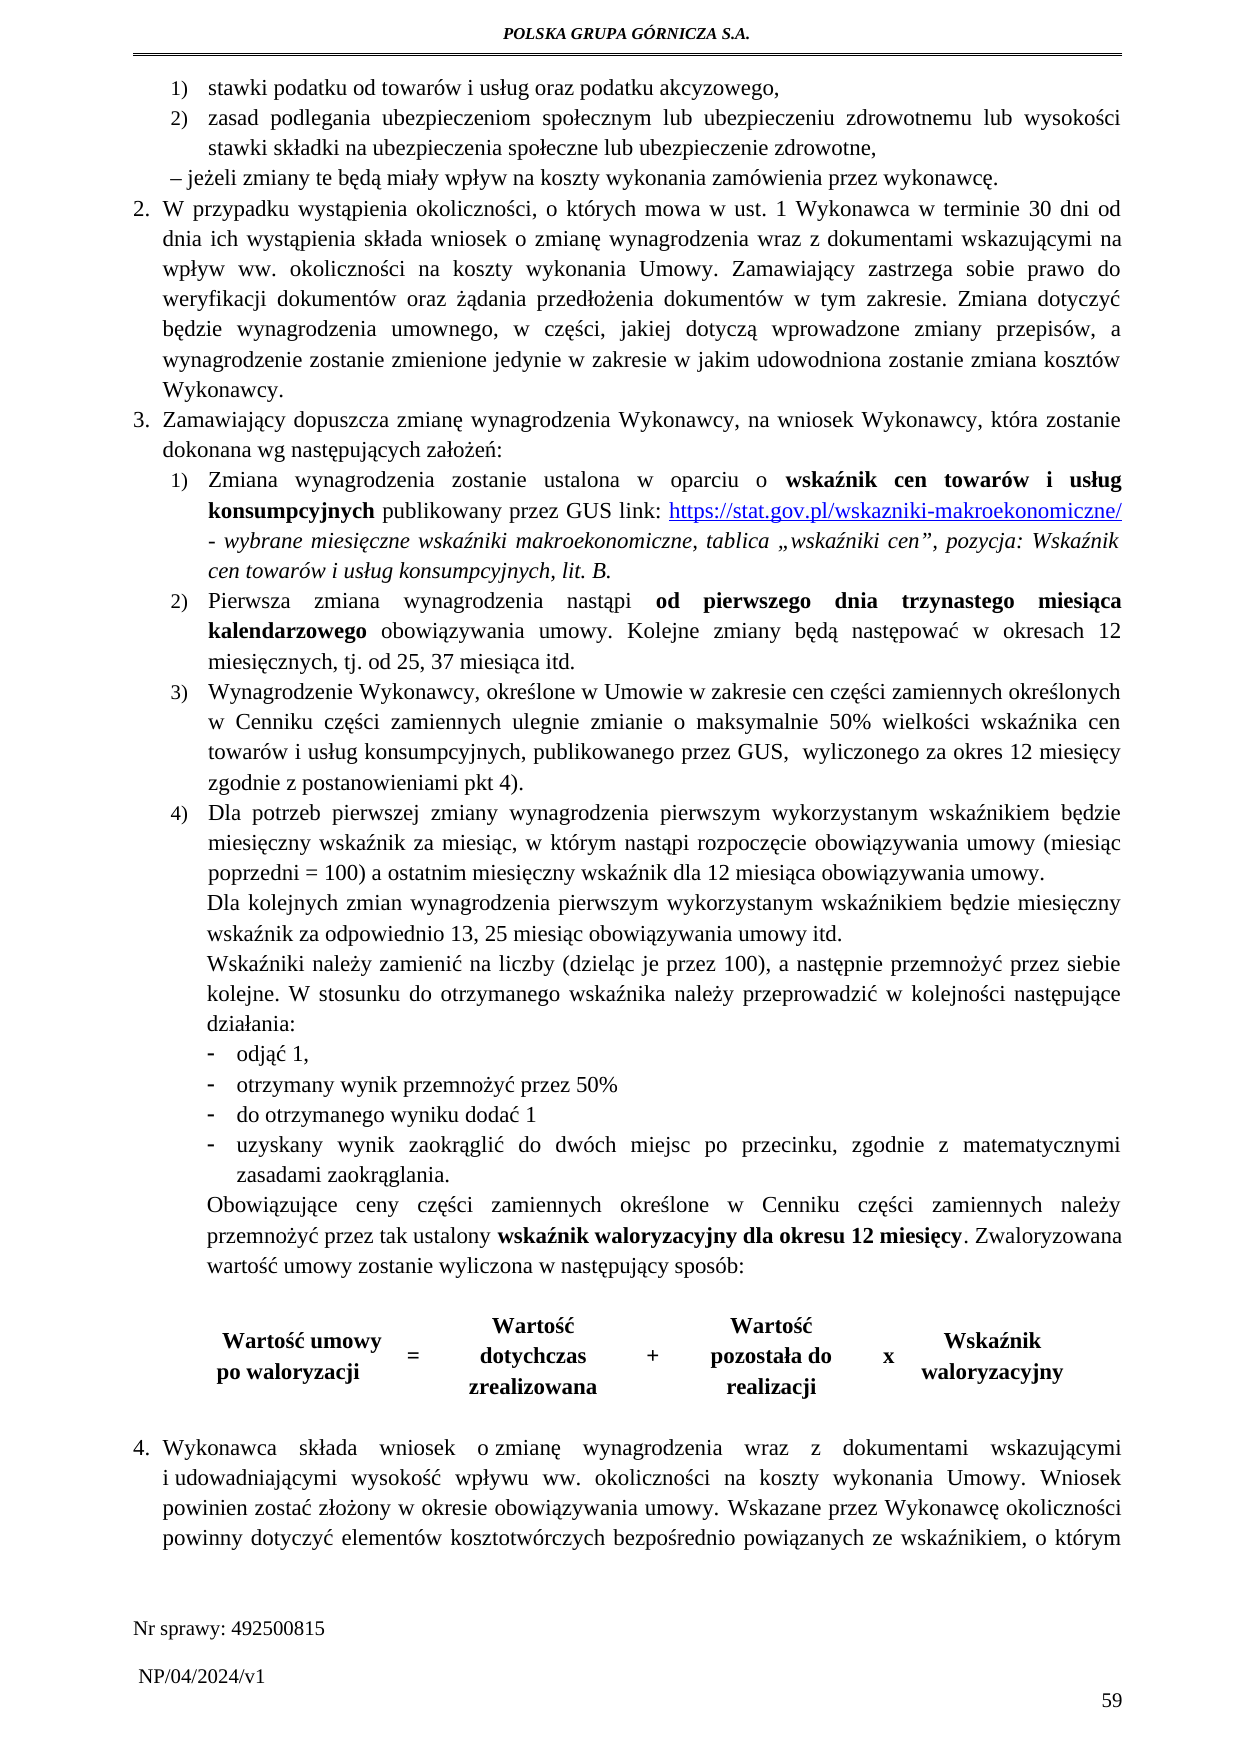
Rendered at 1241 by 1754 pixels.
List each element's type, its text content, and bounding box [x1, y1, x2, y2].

list Dla kolejnych zmian wynagrodzenia pierwszym wykorzystanym wskaźnikiem będzie miesięczny wskaźnik za odpowiednio 13, 25 miesiąc obowiązywania umowy itd. [207, 889, 1122, 946]
list Pierwsza zmiana wynagrodzenia nastąpi od pierwszego dnia trzynastego miesiąca kalendarzowego obowiązywania umowy. Kolejne zmiany będą następować w okresach 12 miesięcznych, tj. od 25, 37 miesiąca itd. [170, 587, 1122, 674]
list uzyskany wynik zaokrąglić do dwóch miejsc po przecinku, zgodnie z matematycznymi zasadami zaokrąglania. [207, 1131, 1122, 1188]
table_header Wartość umowy po waloryzacji [208, 1313, 395, 1403]
list odjąć 1, [207, 1041, 1122, 1067]
table_header = [395, 1313, 431, 1403]
table_header Wartość dotychczas zrealizowana [431, 1313, 635, 1403]
list W przypadku wystąpienia okoliczności, o których mowa w ust. 1 Wykonawca w terminie 30 dni od dnia ich wystąpienia składa wniosek o zmianę wynagrodzenia wraz z dokumentami wskazującymi na wpływ ww. okoliczności na koszty wykonania Umowy. Zamawiający zastrzega sobie prawo do weryfikacji dokumentów oraz żądania przedłożenia dokumentów w tym zakresie. Zmiana dotyczyć będzie wynagrodzenia umownego, w części, jakiej dotyczą wprowadzone zmiany przepisów, a wynagrodzenie zostanie zmienione jedynie w zakresie w jakim udowodniona zostanie zmiana kosztów Wykonawcy. [133, 195, 1122, 402]
list Zmiana wynagrodzenia zostanie ustalona w oparciu o wskaźnik cen towarów i usług konsumpcyjnych publikowany przez GUS link: https://stat.gov.pl/wskazniki-makroekonomiczne/ - wybrane miesięczne wskaźniki makroekonomiczne, tablica „wskaźniki cen”, pozycja: Wskaźnik cen towarów i usług konsumpcyjnych, lit. B. [170, 467, 1122, 583]
table_header Wskaźnik waloryzacyjny [906, 1313, 1079, 1403]
table_header + [635, 1313, 671, 1403]
list Obowiązujące ceny części zamiennych określone w Cenniku części zamiennych należy przemnożyć przez tak ustalony wskaźnik waloryzacyjny dla okresu 12 miesięcy. Zwaloryzowana wartość umowy zostanie wyliczona w następujący sposób: [207, 1192, 1122, 1278]
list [133, 1434, 1122, 1551]
table_header Wartość pozostała do realizacji [671, 1313, 872, 1403]
list Zamawiający dopuszcza zmianę wynagrodzenia Wykonawcy, na wniosek Wykonawcy, która zostanie dokonana wg następujących założeń: [133, 406, 1122, 463]
table_header x [872, 1313, 906, 1403]
list Wskaźniki należy zamienić na liczby (dzieląc je przez 100), a następnie przemnożyć przez siebie kolejne. W stosunku do otrzymanego wskaźnika należy przeprowadzić w kolejności następujące działania: [207, 950, 1122, 1037]
list zasad podlegania ubezpieczeniom społecznym lub ubezpieczeniu zdrowotnemu lub wysokości stawki składki na ubezpieczenia społeczne lub ubezpieczenie zdrowotne, [170, 104, 1122, 161]
list do otrzymanego wyniku dodać 1 [207, 1101, 1122, 1127]
list Wynagrodzenie Wykonawcy, określone w Umowie w zakresie cen części zamiennych określonych w Cenniku części zamiennych ulegnie zmianie o maksymalnie 50% wielkości wskaźnika cen towarów i usług konsumpcyjnych, publikowanego przez GUS, wyliczonego za okres 12 miesięcy zgodnie z postanowieniami pkt 4). [170, 678, 1122, 795]
text ‒ jeżeli zmiany te będą miały wpływ na koszty wykonania zamówienia przez wykonawcę. [170, 164, 1122, 191]
list Dla potrzeb pierwszej zmiany wynagrodzenia pierwszym wykorzystanym wskaźnikiem będzie miesięczny wskaźnik za miesiąc, w którym nastąpi rozpoczęcie obowiązywania umowy (miesiąc poprzedni = 100) a ostatnim miesięczny wskaźnik dla 12 miesiąca obowiązywania umowy. [170, 799, 1122, 886]
list otrzymany wynik przemnożyć przez 50% [207, 1071, 1122, 1097]
list stawki podatku od towarów i usług oraz podatku akcyzowego, [170, 74, 1122, 100]
